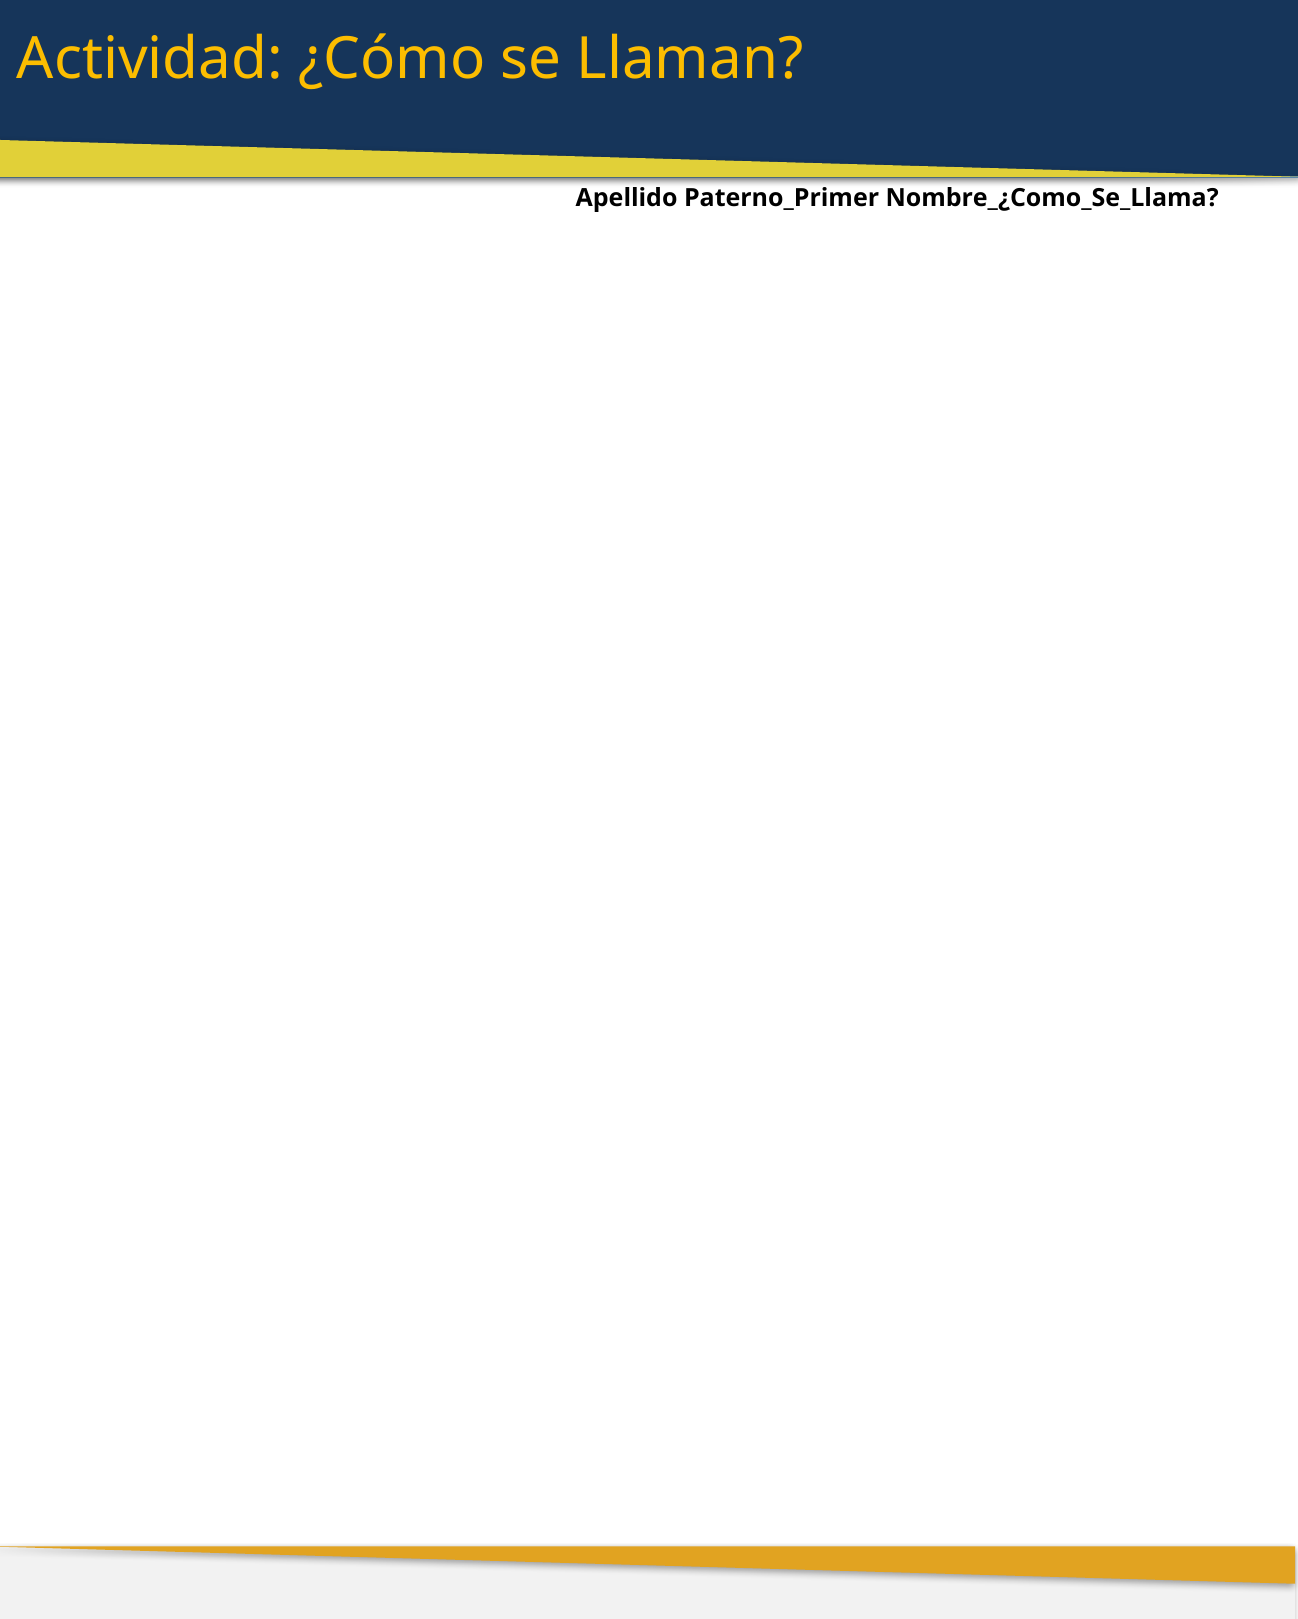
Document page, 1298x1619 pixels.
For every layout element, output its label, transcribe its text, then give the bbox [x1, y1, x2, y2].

text Apellido Paterno_Primer Nombre_¿Como_Se_Llama? [133, 177, 1219, 213]
